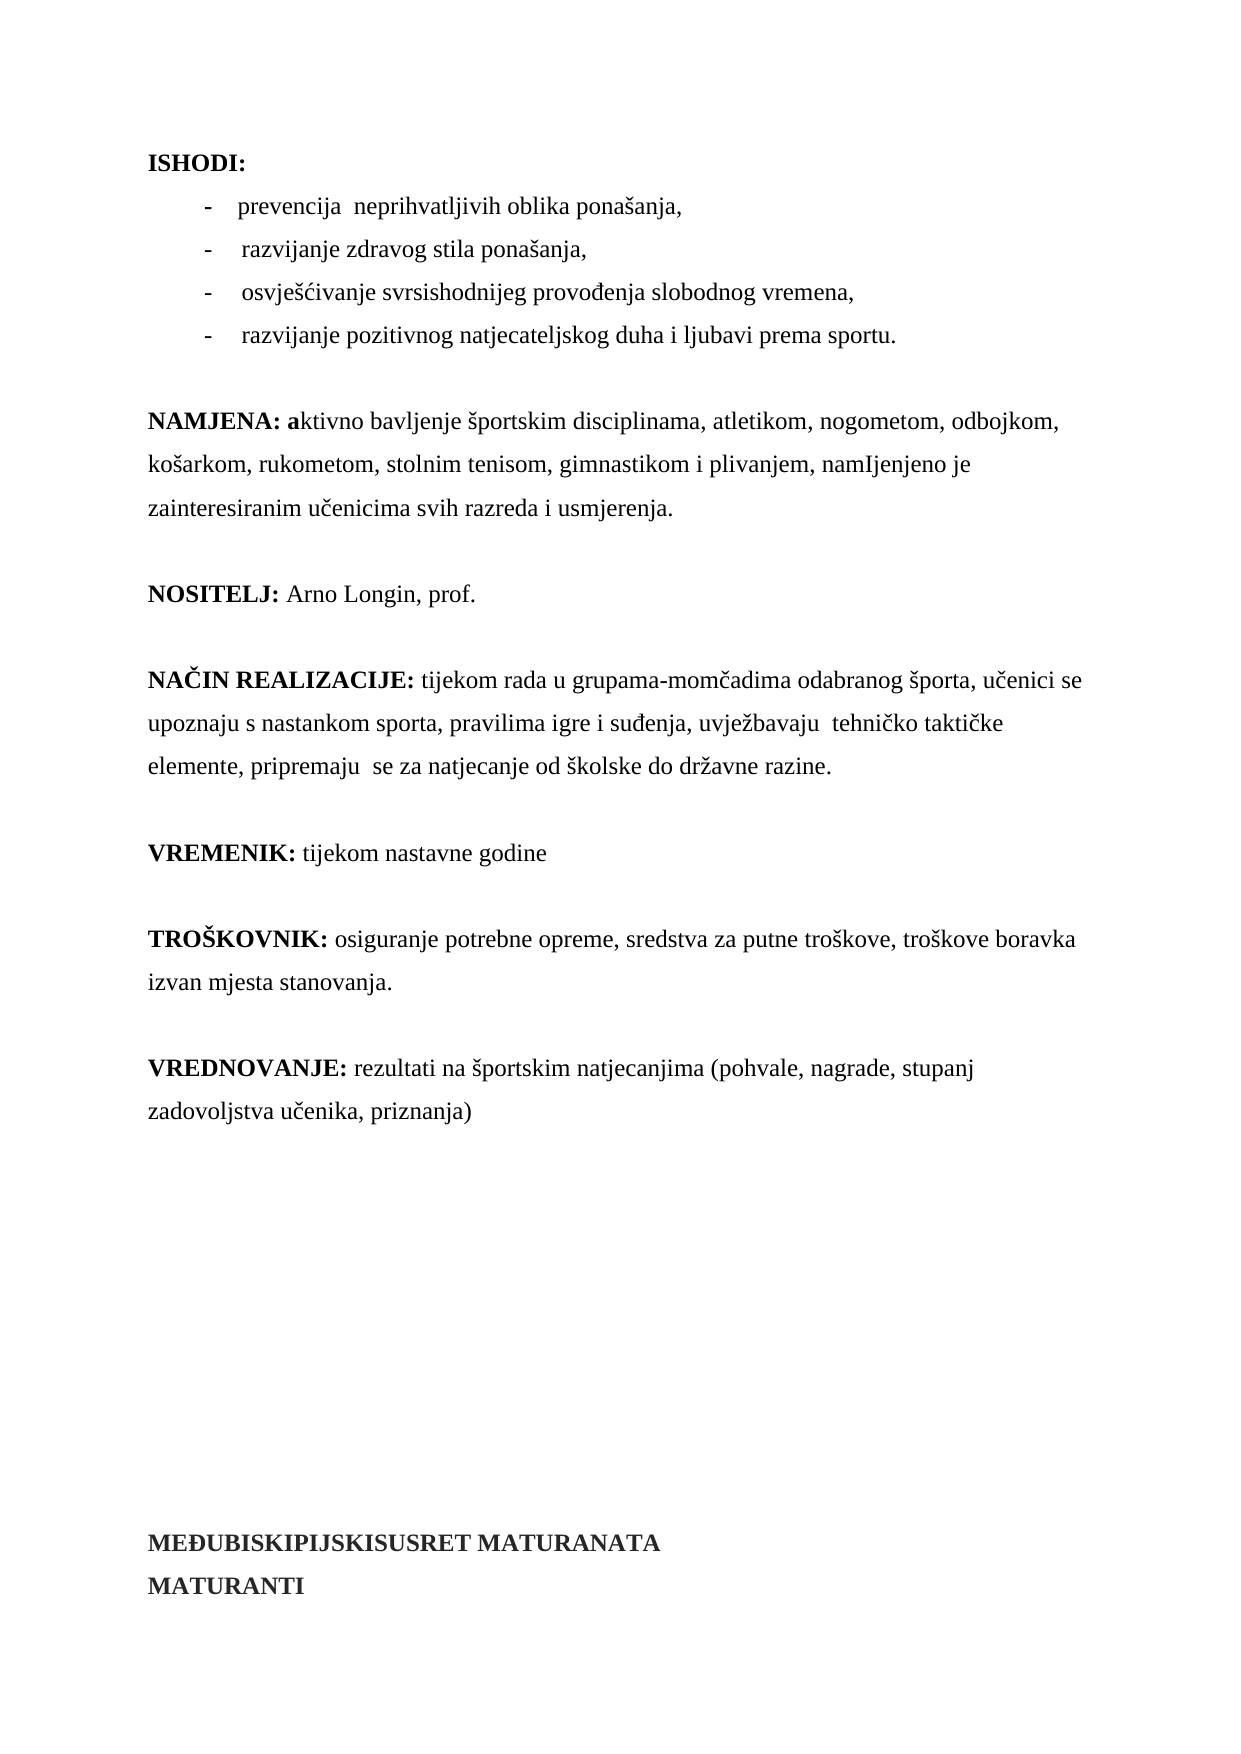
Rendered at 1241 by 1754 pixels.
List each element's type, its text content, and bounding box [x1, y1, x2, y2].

text MEĐUBISKIPIJSKISUSRET MATURANATA [148, 1528, 1093, 1556]
text NAMJENA: aktivno bavljenje športskim disciplinama, atletikom, nogometom, odbojkom, košarkom, rukometom, stolnim tenisom, gimnastikom i plivanjem, namIjenjeno je zainteresiranim učenicima svih razreda i usmjerenja. [148, 406, 1093, 521]
text NOSITELJ: Arno Longin, prof. [148, 579, 1093, 608]
list osvješćivanje svrsishodnijeg provođenja slobodnog vremena, [204, 277, 1093, 306]
list razvijanje zdravog stila ponašanja, [204, 234, 1093, 263]
text VREMENIK: tijekom nastavne godine [148, 838, 1093, 866]
text VREDNOVANJE: rezultati na športskim natjecanjima (pohvale, nagrade, stupanj zadovoljstva učenika, priznanja) [148, 1053, 1093, 1125]
text TROŠKOVNIK: osiguranje potrebne opreme, sredstva za putne troškove, troškove boravka izvan mjesta stanovanja. [148, 924, 1093, 996]
list razvijanje pozitivnog natjecateljskog duha i ljubavi prema sportu. [204, 320, 1093, 349]
text MATURANTI [148, 1571, 1093, 1599]
text ISHODI: [148, 148, 1093, 176]
text NAČIN REALIZACIJE: tijekom rada u grupama-momčadima odabranog športa, učenici se upoznaju s nastankom sporta, pravilima igre i suđenja, uvježbavaju tehničko taktičke elemente, pripremaju se za natjecanje od školske do državne razine. [148, 665, 1093, 780]
text - prevencija neprihvatljivih oblika ponašanja, [148, 191, 1093, 219]
